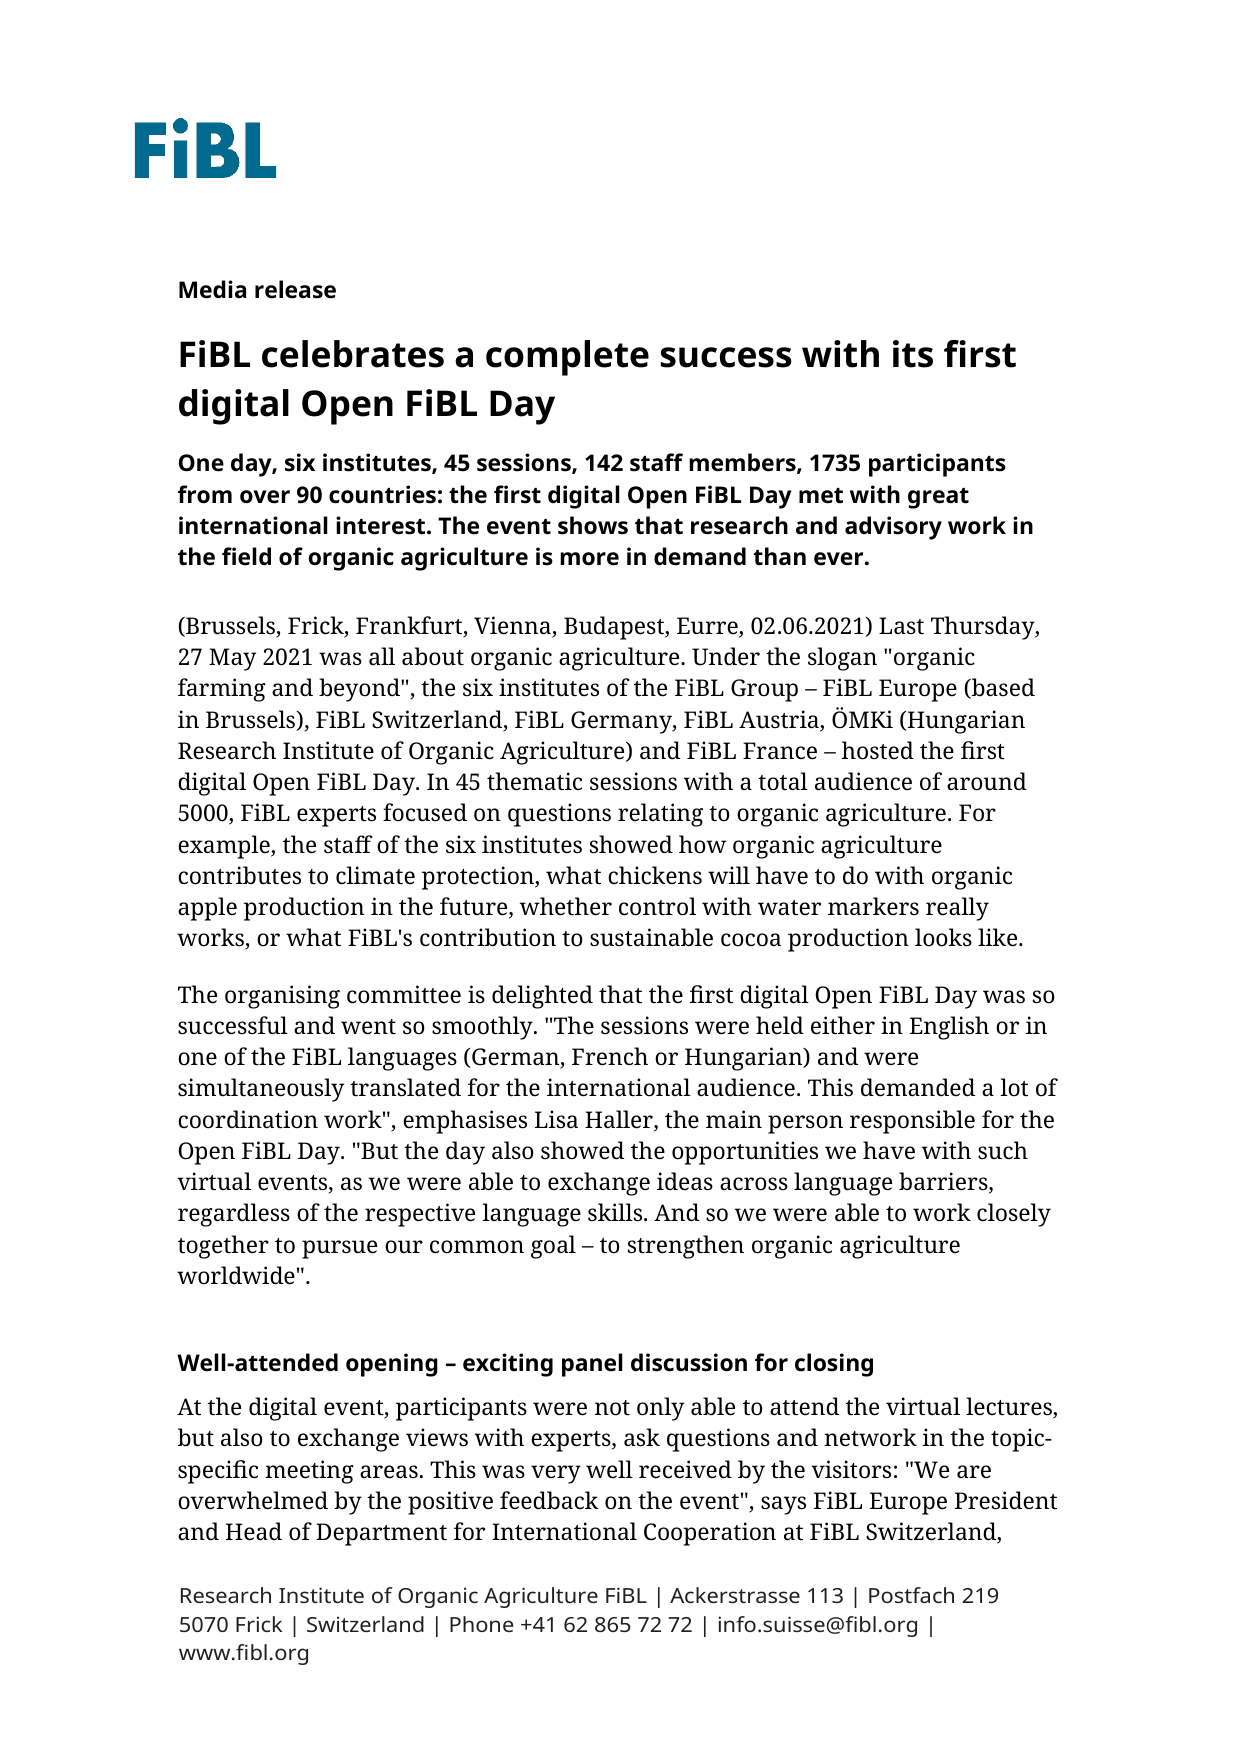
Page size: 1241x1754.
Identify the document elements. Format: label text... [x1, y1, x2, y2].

picture [211, 156, 224, 167]
picture [211, 134, 220, 144]
picture [134, 118, 277, 178]
text One day, six institutes, 45 sessions, 142 staff members, 1735 participants from over 90 countries: the first digital Open FiBL Day met with great international interest. The event shows that research and advisory work in the field of organic agriculture is more in demand than ever. [177, 447, 1063, 572]
text Well-attended opening – exciting panel discussion for closing [177, 1347, 1063, 1378]
text FiBL celebrates a complete success with its first digital Open FiBL Day [177, 330, 1063, 426]
text Media release [177, 274, 1063, 305]
text (Brussels, Frick, Frankfurt, Vienna, Budapest, Eurre, 02.06.2021) Last Thursday, 27 May 2021 was all about organic agriculture. Under the slogan "organic farming and beyond", the six institutes of the FiBL Group – FiBL Europe (based in Brussels), FiBL Switzerland, FiBL Germany, FiBL Austria, ÖMKi (Hungarian Research Institute of Organic Agriculture) and FiBL France – hosted the first digital Open FiBL Day. In 45 thematic sessions with a total audience of around 5000, FiBL experts focused on questions relating to organic agriculture. For example, the staff of the six institutes showed how organic agriculture contributes to climate protection, what chickens will have to do with organic apple production in the future, whether control with water markers really works, or what FiBL's contribution to sustainable cocoa production looks like. [177, 610, 1063, 953]
text The organising committee is delighted that the first digital Open FiBL Day was so successful and went so smoothly. "The sessions were held either in English or in one of the FiBL languages (German, French or Hungarian) and were simultaneously translated for the international audience. This demanded a lot of coordination work", emphasises Lisa Haller, the main person responsible for the Open FiBL Day. "But the day also showed the opportunities we have with such virtual events, as we were able to exchange ideas across language barriers, regardless of the respective language skills. And so we were able to work closely together to pursue our common goal – to strengthen organic agriculture worldwide". [177, 978, 1063, 1291]
